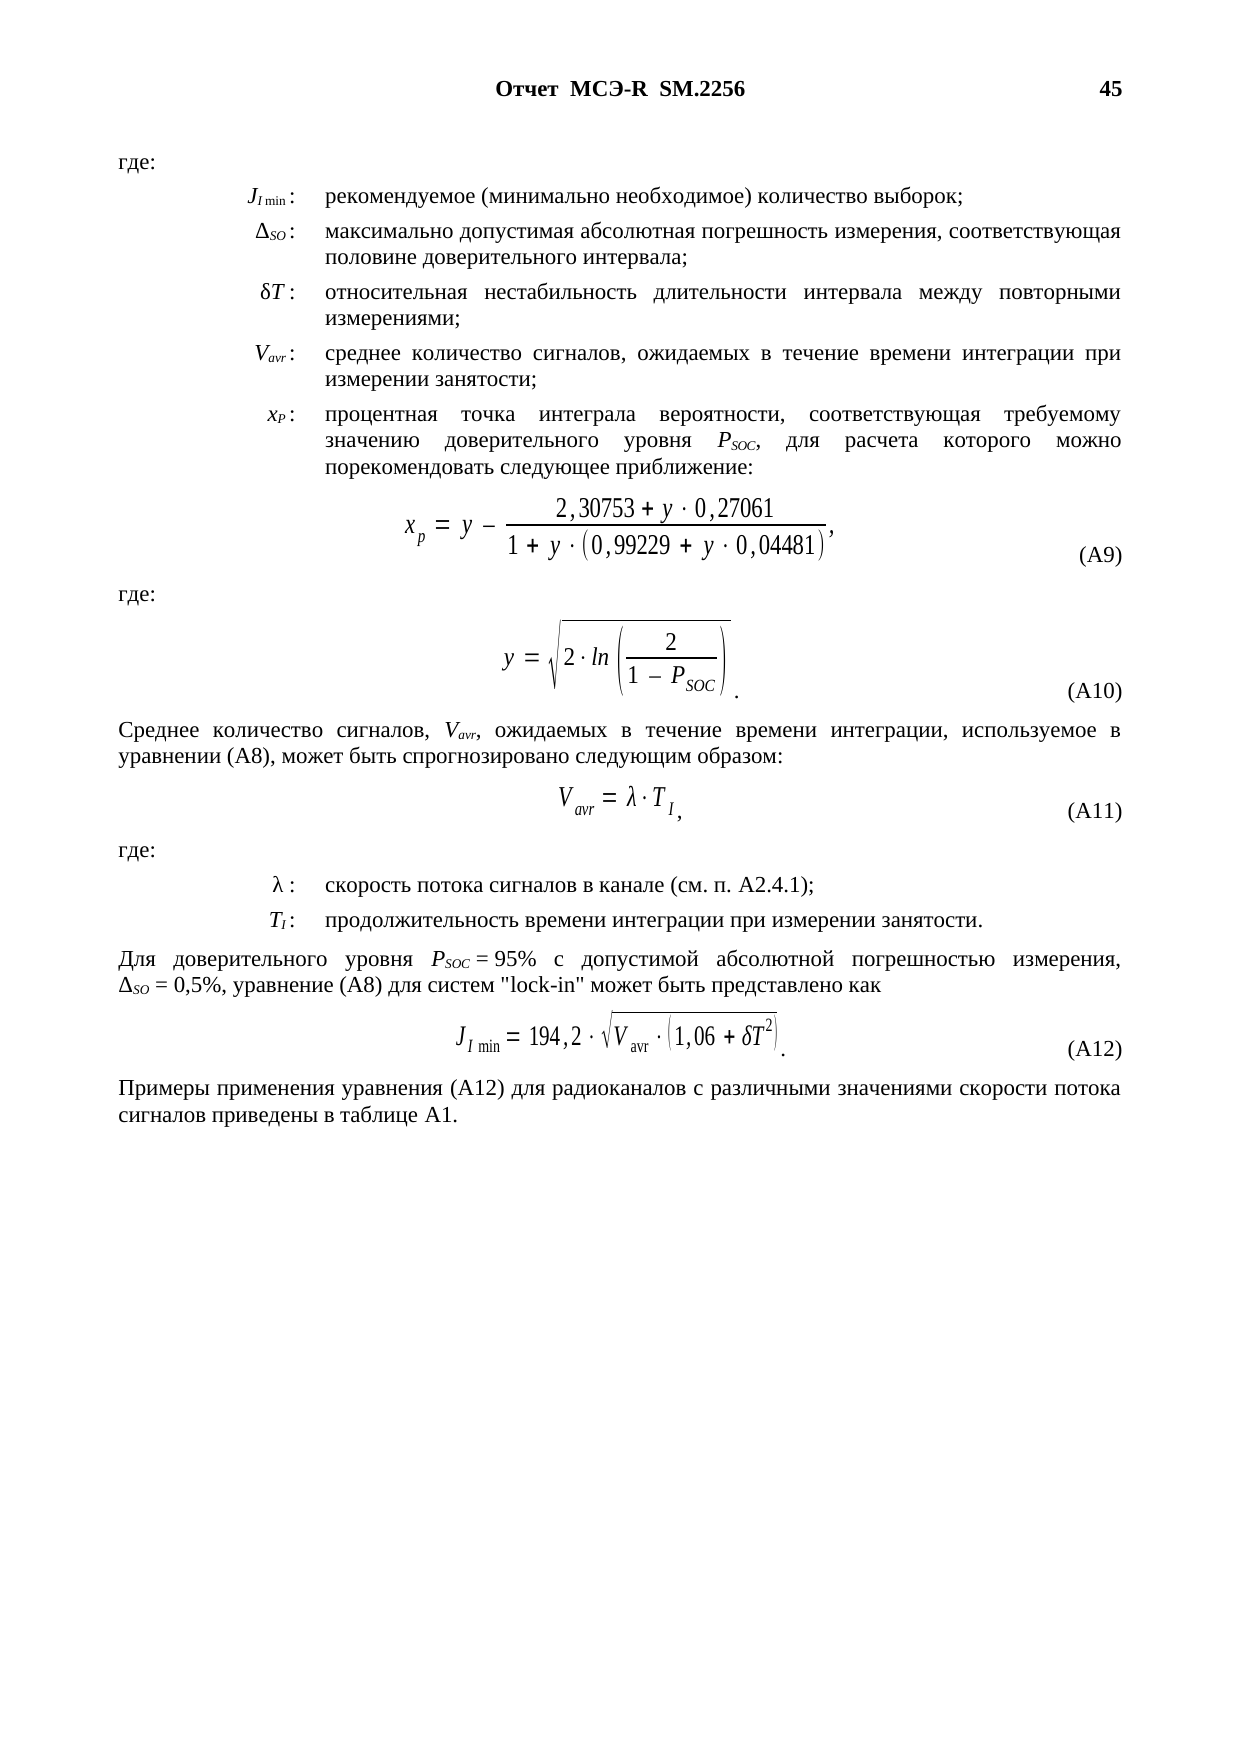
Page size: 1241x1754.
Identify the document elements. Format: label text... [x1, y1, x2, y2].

text ΔSO : максимально допустимая абсолютная погрешность измерения, соответствующая половине доверительного интервала; [118, 217, 1122, 270]
text , (A11) [118, 781, 1122, 824]
text δT : относительная нестабильность длительности интервала между повторными измерениями; [118, 278, 1122, 331]
text xP : процентная точка интеграла вероятности, соответствующая требуемому значению доверительного уровня PSOC, для расчета которого можно порекомендовать следующее приближение: [118, 400, 1122, 479]
text Для доверительного уровня PSOC = 95% с допустимой абсолютной погрешностью измерения, ΔSO = 0,5%, уравнение (А8) для систем "lock-in" может быть представлено как [118, 944, 1122, 997]
text λ : скорость потока сигналов в канале (см. п. A2.4.1); [118, 871, 1122, 897]
text где: [118, 148, 1122, 174]
text где: [118, 580, 1122, 606]
text Примеры применения уравнения (А12) для радиоканалов с различными значениями скорости потока сигналов приведены в таблице А1. [118, 1074, 1122, 1127]
text TI : продолжительность времени интеграции при измерении занятости. [118, 906, 1122, 932]
text Среднее количество сигналов, Vavr, ожидаемых в течение времени интеграции, используемое в уравнении (А8), может быть спрогнозировано следующим образом: [118, 716, 1122, 768]
text . (A10) [118, 619, 1122, 703]
text (A9) [118, 492, 1122, 567]
text где: [118, 836, 1122, 863]
text JI min : рекомендуемое (минимально необходимое) количество выборок; [118, 182, 1122, 209]
text . (A12) [118, 1010, 1122, 1062]
text Vavr : среднее количество сигналов, ожидаемых в течение времени интеграции при измерении занятости; [118, 339, 1122, 392]
